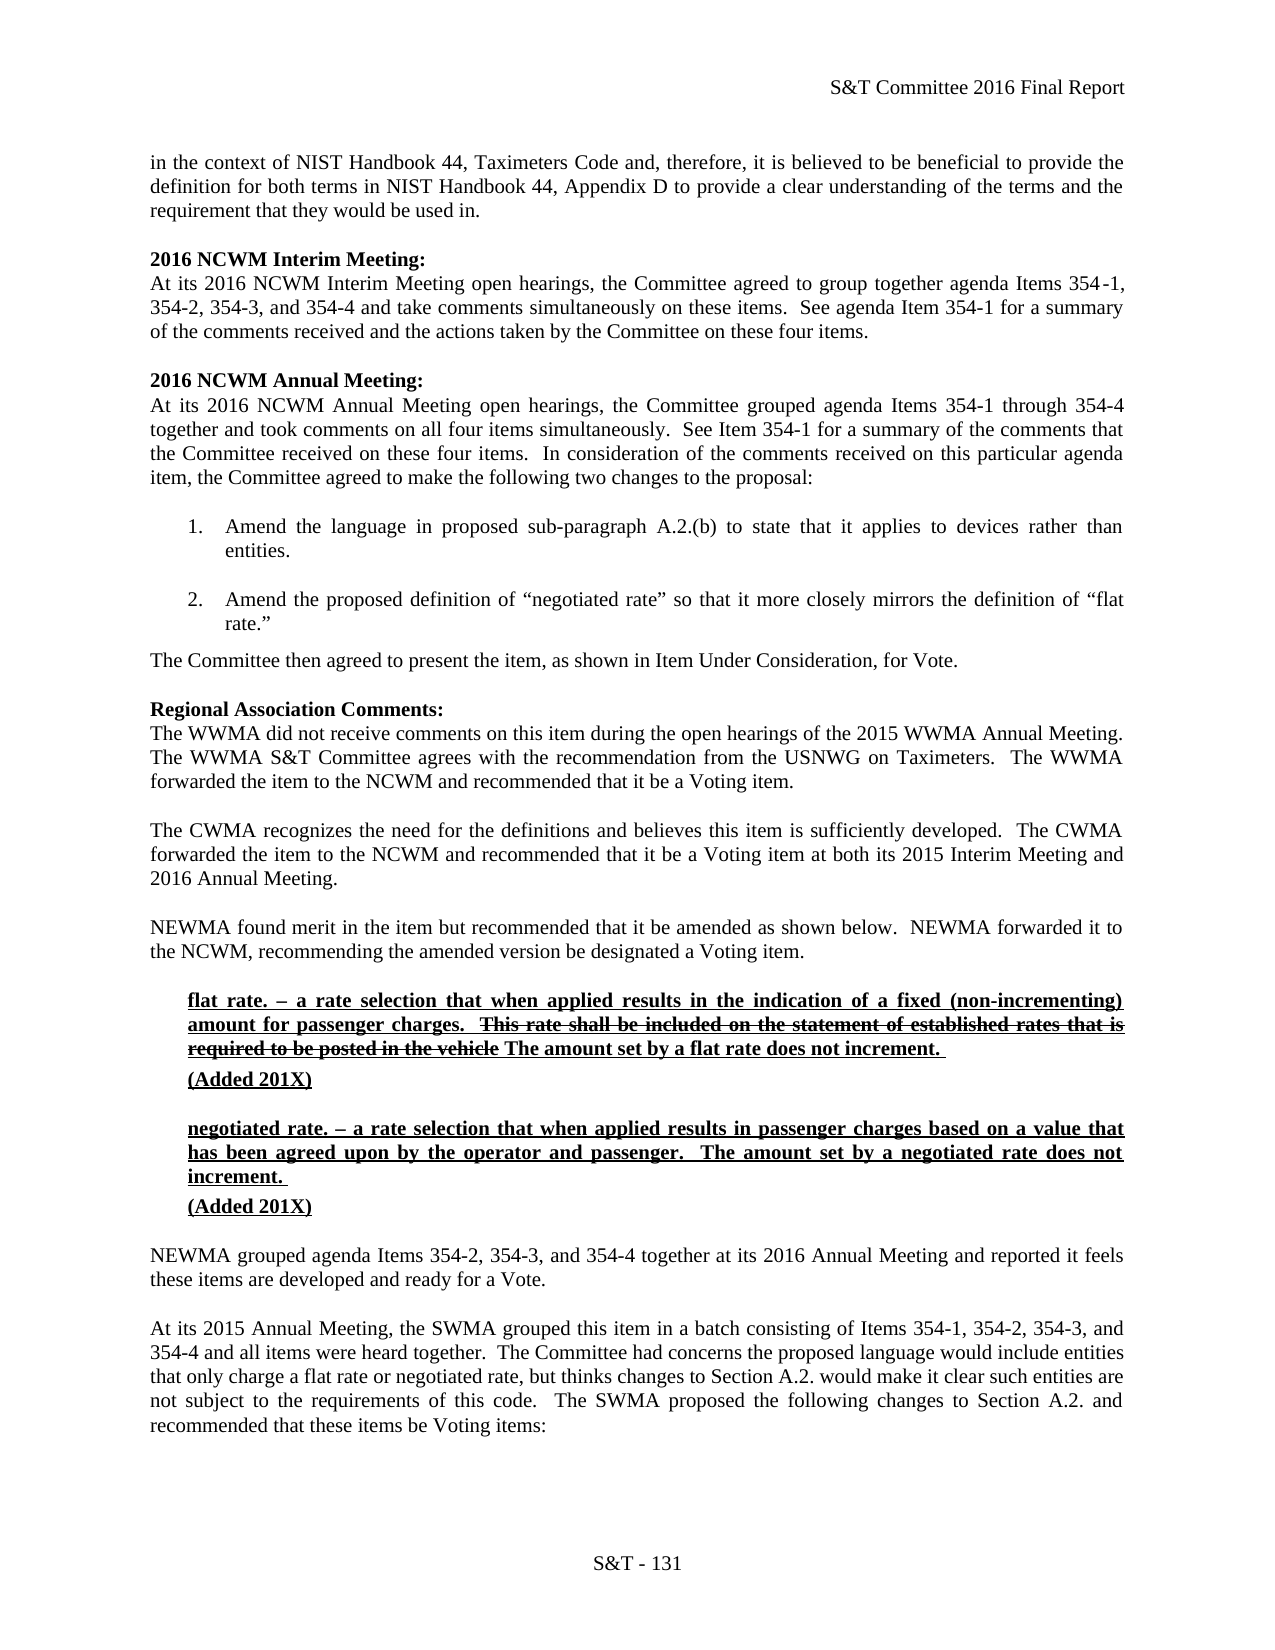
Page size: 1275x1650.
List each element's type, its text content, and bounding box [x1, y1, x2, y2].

text NEWMA grouped agenda Items 354-2, 354-3, and 354-4 together at its 2016 Annual Meeting and reported it feels these items are developed and ready for a Vote. [150, 1243, 1125, 1291]
text NEWMA found merit in the item but recommended that it be amended as shown below. NEWMA forwarded it to the NCWM, recommending the amended version be designated a Voting item. [150, 915, 1125, 963]
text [150, 150, 1125, 222]
text The Committee then agreed to present the item, as shown in Item Under Consideration, for Vote. [150, 647, 1125, 672]
text flat rate. – a rate selection that when applied results in the indication of a fixed (non-incrementing) amount for passenger charges. This rate shall be included on the statement of established rates that is required to be posted in the vehicle The amount set by a flat rate does not increment. [187, 988, 1125, 1033]
text At its 2016 NCWM Annual Meeting open hearings, the Committee grouped agenda Items 354-1 through 354-4 together and took comments on all four items simultaneously. See Item 354-1 for a summary of the comments that the Committee received on these four items. In consideration of the comments received on this particular agenda item, the Committee agreed to make the following two changes to the proposal: [150, 392, 1125, 489]
text The WWMA did not receive comments on this item during the open hearings of the 2015 WWMA Annual Meeting. The WWMA S&T Committee agrees with the recommendation from the USNWG on Taximeters. The WWMA forwarded the item to the NCWM and recommended that it be a Voting item. [150, 721, 1125, 793]
text 2016 NCWM Annual Meeting: [150, 368, 1125, 392]
text 2016 NCWM Interim Meeting: [150, 247, 1125, 271]
text negotiated rate. – a rate selection that when applied results in passenger charges based on a value that has been agreed upon by the operator and passenger. The amount set by a negotiated rate does not increment. [187, 1137, 1125, 1188]
text (Added 201X) [187, 1067, 1125, 1091]
text At its 2016 NCWM Interim Meeting open hearings, the Committee agreed to group together agenda Items 354-1, 354-2, 354-3, and 354-4 and take comments simultaneously on these items. See agenda Item 354-1 for a summary of the comments received and the actions taken by the Committee on these four items. [150, 271, 1125, 343]
text flat rate. – a rate selection that when applied results in the indication of a fixed (non-incrementing) amount for passenger charges. This rate shall be included on the statement of established rates that is required to be posted in the vehicle The amount set by a flat rate does not increment. [187, 1034, 1125, 1060]
text Regional Association Comments: [150, 697, 1125, 721]
list Amend the language in proposed sub-paragraph A.2.(b) to state that it applies to devices rather than entities. [187, 514, 1125, 562]
text At its 2015 Annual Meeting, the SWMA grouped this item in a batch consisting of Items 354-1, 354-2, 354-3, and 354-4 and all items were heard together. The Committee had concerns the proposed language would include entities that only charge a flat rate or negotiated rate, but thinks changes to Section A.2. would make it clear such entities are not subject to the requirements of this code. The SWMA proposed the following changes to Section A.2. and recommended that these items be Voting items: [150, 1316, 1125, 1437]
text negotiated rate. – a rate selection that when applied results in passenger charges based on a value that has been agreed upon by the operator and passenger. The amount set by a negotiated rate does not increment. [187, 1116, 1125, 1136]
text (Added 201X) [187, 1194, 1125, 1218]
text The CWMA recognizes the need for the definitions and believes this item is sufficiently developed. The CWMA forwarded the item to the NCWM and recommended that it be a Voting item at both its 2015 Interim Meeting and 2016 Annual Meeting. [150, 818, 1125, 890]
list Amend the proposed definition of “negotiated rate” so that it more closely mirrors the definition of “flat rate.” [187, 587, 1125, 635]
